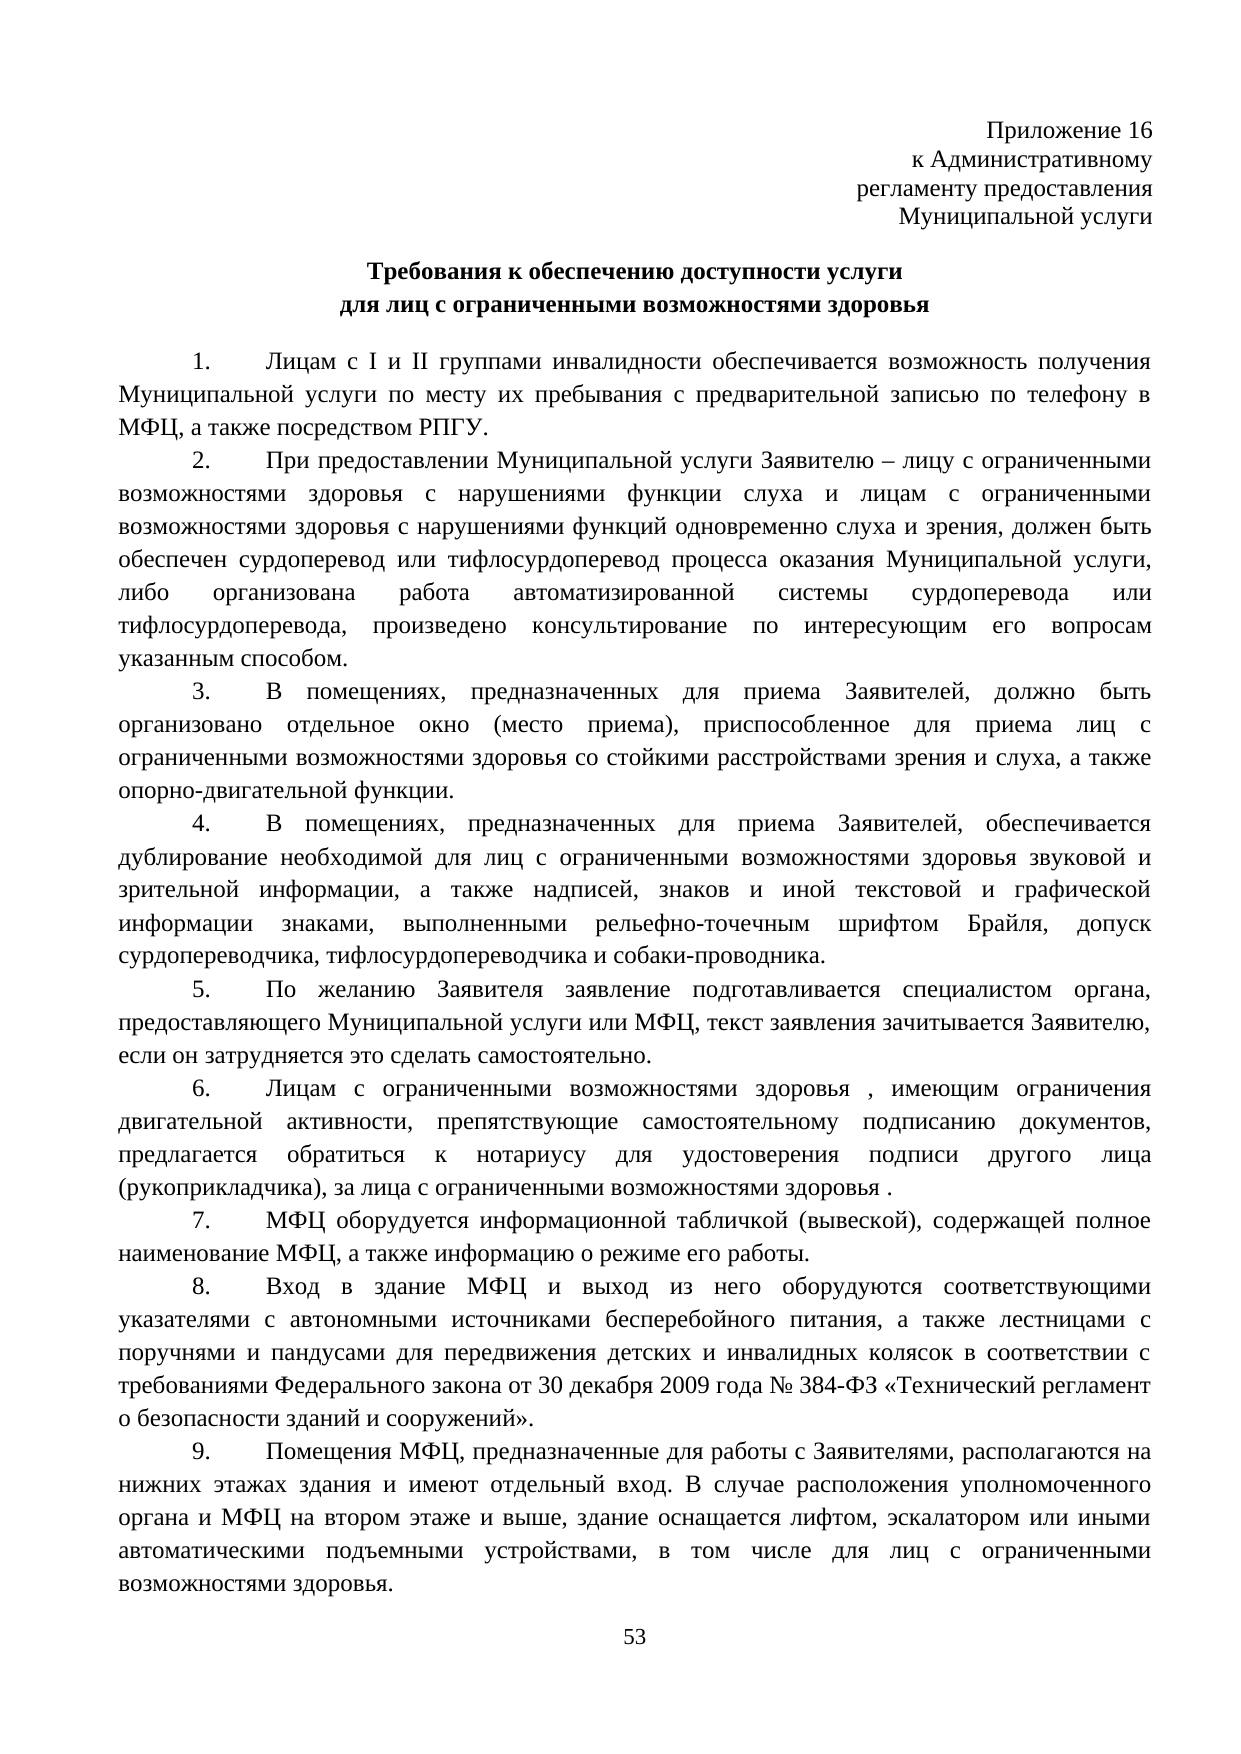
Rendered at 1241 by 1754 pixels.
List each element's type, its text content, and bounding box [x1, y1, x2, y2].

list Вход в здание МФЦ и выход из него оборудуются соответствующими указателями с автономными источниками бесперебойного питания, а также лестницами с поручнями и пандусами для передвижения детских и инвалидных колясок в соответствии с требованиями Федерального закона от 30 декабря 2009 года № 384-ФЗ «Технический регламент о безопасности зданий и сооружений». [118, 1271, 1152, 1432]
list Лицам с I и II группами инвалидности обеспечивается возможность получения Муниципальной услуги по месту их пребывания с предварительной записью по телефону в МФЦ, а также посредством РПГУ. [118, 346, 1151, 441]
list Помещения МФЦ, предназначенные для работы с Заявителями, располагаются на нижних этажах здания и имеют отдельный вход. В случае расположения уполномоченного органа и МФЦ на втором этаже и выше, здание оснащается лифтом, эскалатором или иными автоматическими подъемными устройствами, в том числе для лиц с ограниченными возможностями здоровья. [118, 1436, 1152, 1597]
subtitle Требования к обеспечению доступности услуги для лиц с ограниченными возможностями здоровья [339, 256, 931, 318]
list При предоставлении Муниципальной услуги Заявителю – лицу с ограниченными возможностями здоровья с нарушениями функции слуха и лицам с ограниченными возможностями здоровья с нарушениями функций одновременно слуха и зрения, должен быть обеспечен сурдоперевод или тифлосурдоперевод процесса оказания Муниципальной услуги, либо организована работа автоматизированной системы сурдоперевода или тифлосурдоперевода, произведено консультирование по интересующим его вопросам указанным способом. [118, 445, 1152, 672]
list По желанию Заявителя заявление подготавливается специалистом органа, предоставляющего Муниципальной услуги или МФЦ, текст заявления зачитывается Заявителю, если он затрудняется это сделать самостоятельно. [118, 974, 1151, 1068]
list МФЦ оборудуется информационной табличкой (вывеской), содержащей полное наименование МФЦ, а также информацию о режиме его работы. [118, 1205, 1152, 1267]
list В помещениях, предназначенных для приема Заявителей, должно быть организовано отдельное окно (место приема), приспособленное для приема лиц с ограниченными возможностями здоровья со стойкими расстройствами зрения и слуха, а также опорно-двигательной функции. [118, 676, 1152, 804]
text Приложение 16 к Административному регламенту предоставления Муниципальной услуги [855, 115, 1153, 230]
list Лицам с ограниченными возможностями здоровья , имеющим ограничения двигательной активности, препятствующие самостоятельному подписанию документов, предлагается обратиться к нотариусу для удостоверения подписи другого лица (рукоприкладчика), за лица с ограниченными возможностями здоровья . [118, 1073, 1152, 1201]
list В помещениях, предназначенных для приема Заявителей, обеспечивается дублирование необходимой для лиц с ограниченными возможностями здоровья звуковой и зрительной информации, а также надписей, знаков и иной текстовой и графической информации знаками, выполненными рельефно-точечным шрифтом Брайля, допуск сурдопереводчика, тифлосурдопереводчика и собаки-проводника. [118, 808, 1152, 969]
